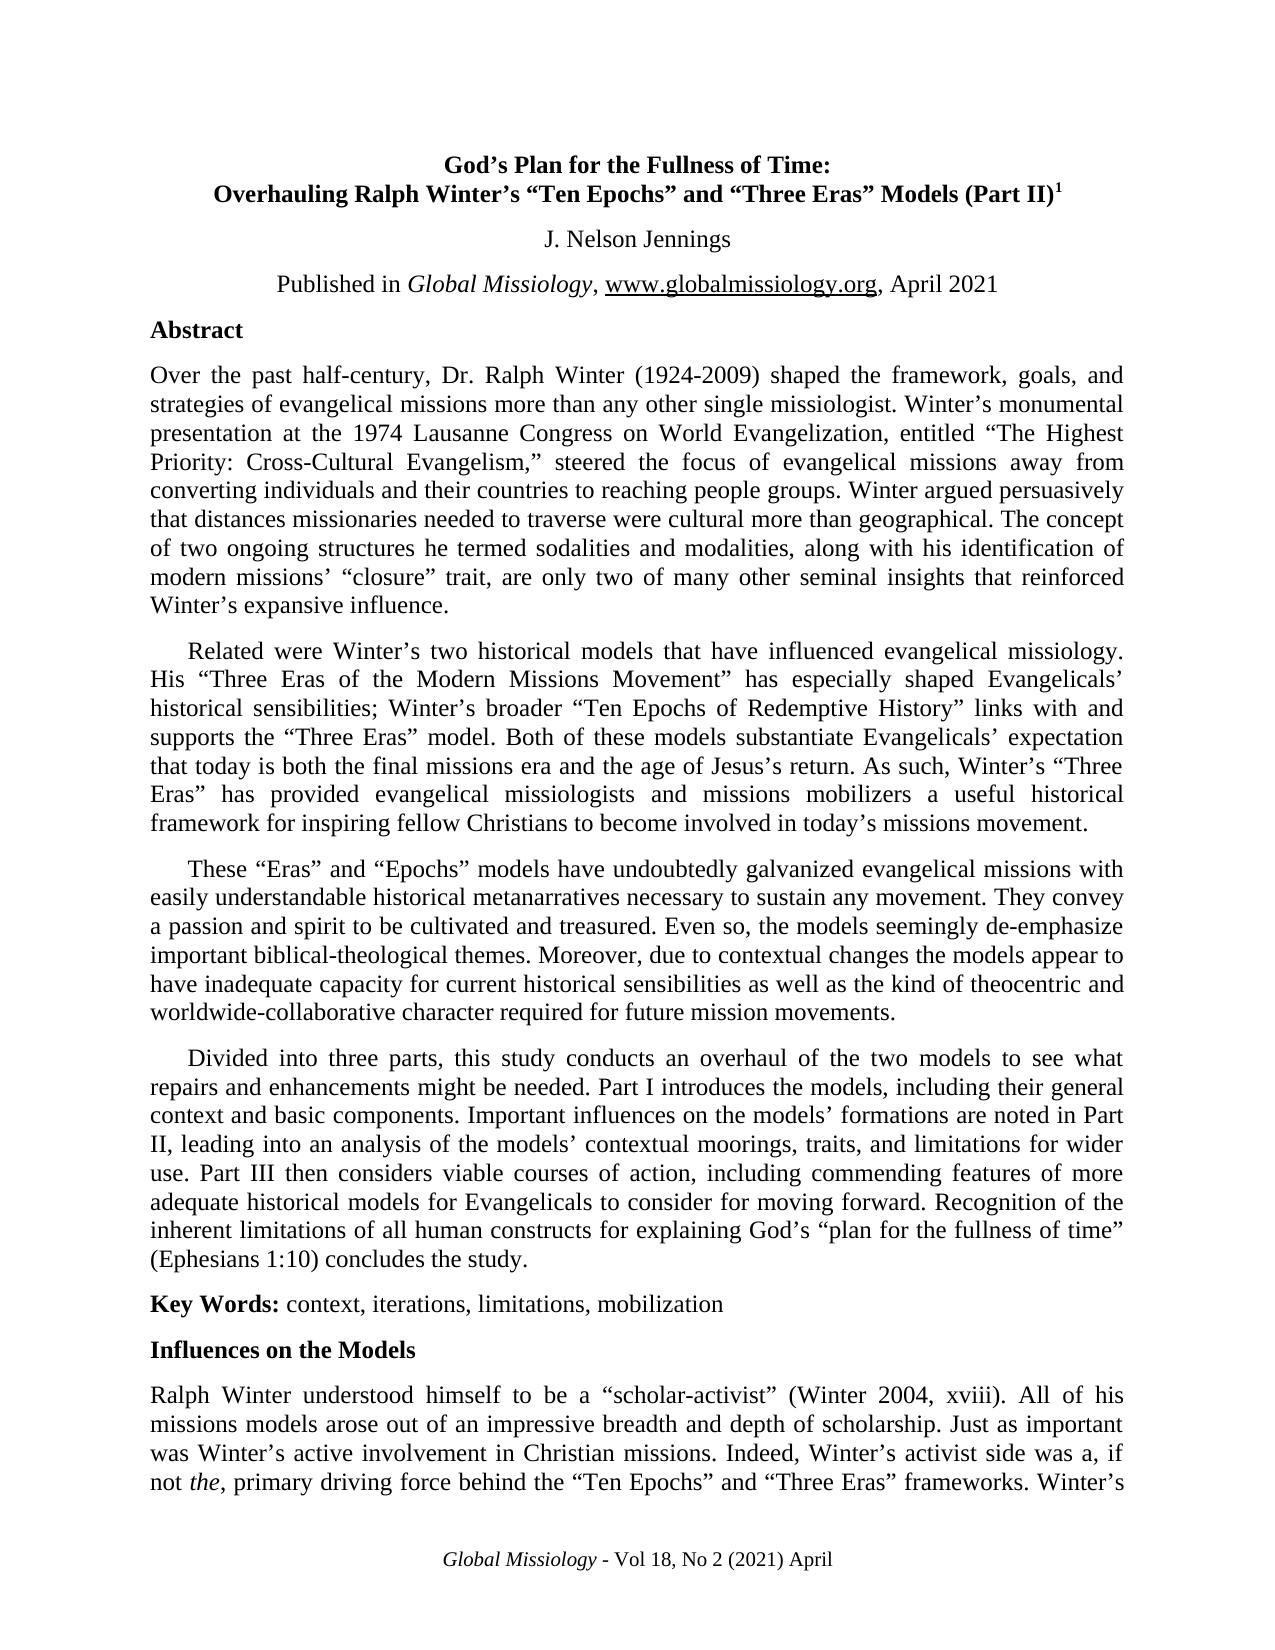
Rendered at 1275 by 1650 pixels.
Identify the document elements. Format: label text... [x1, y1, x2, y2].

text Key Words: context, iterations, limitations, mobilization [150, 1289, 1125, 1318]
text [150, 1380, 1125, 1495]
text J. Nelson Jennings [150, 224, 1125, 253]
text Over the past half-century, Dr. Ralph Winter (1924-2009) shaped the framework, goals, and strategies of evangelical missions more than any other single missiologist. Winter’s monumental presentation at the 1974 Lausanne Congress on World Evangelization, entitled “The Highest Priority: Cross-Cultural Evangelism,” steered the focus of evangelical missions away from converting individuals and their countries to reaching people groups. Winter argued persuasively that distances missionaries needed to traverse were cultural more than geographical. The concept of two ongoing structures he termed sodalities and modalities, along with his identification of modern missions’ “closure” trait, are only two of many other seminal insights that reinforced Winter’s expansive influence. [150, 360, 1125, 619]
text Abstract [150, 315, 1125, 344]
text These “Eras” and “Epochs” models have undoubtedly galvanized evangelical missions with easily understandable historical metanarratives necessary to sustain any movement. They convey a passion and spirit to be cultivated and treasured. Even so, the models seemingly de-emphasize important biblical-theological themes. Moreover, due to contextual changes the models appear to have inadequate capacity for current historical sensibilities as well as the kind of theocentric and worldwide-collaborative character required for future mission movements. [150, 854, 1125, 1026]
text Related were Winter’s two historical models that have influenced evangelical missiology. His “Three Eras of the Modern Missions Movement” has especially shaped Evangelicals’ historical sensibilities; Winter’s broader “Ten Epochs of Redemptive History” links with and supports the “Three Eras” model. Both of these models substantiate Evangelicals’ expectation that today is both the final missions era and the age of Jesus’s return. As such, Winter’s “Three Eras” has provided evangelical missiologists and missions mobilizers a useful historical framework for inspiring fellow Christians to become involved in today’s missions movement. [150, 636, 1125, 837]
text Influences on the Models [150, 1335, 1125, 1364]
text Divided into three parts, this study conducts an overhaul of the two models to see what repairs and enhancements might be needed. Part I introduces the models, including their general context and basic components. Important influences on the models’ formations are noted in Part II, leading into an analysis of the models’ contextual moorings, traits, and limitations for wider use. Part III then considers viable courses of action, including commending features of more adequate historical models for Evangelicals to consider for moving forward. Recognition of the inherent limitations of all human constructs for explaining God’s “plan for the fullness of time” (Ephesians 1:10) concludes the study. [150, 1043, 1125, 1273]
text God’s Plan for the Fullness of Time: [150, 150, 1125, 179]
text Overhauling Ralph Winter’s “Ten Epochs” and “Three Eras” Models (Part II) [150, 179, 1125, 207]
text Published in Global Missiology, www.globalmissiology.org, April 2021 [150, 269, 1125, 298]
